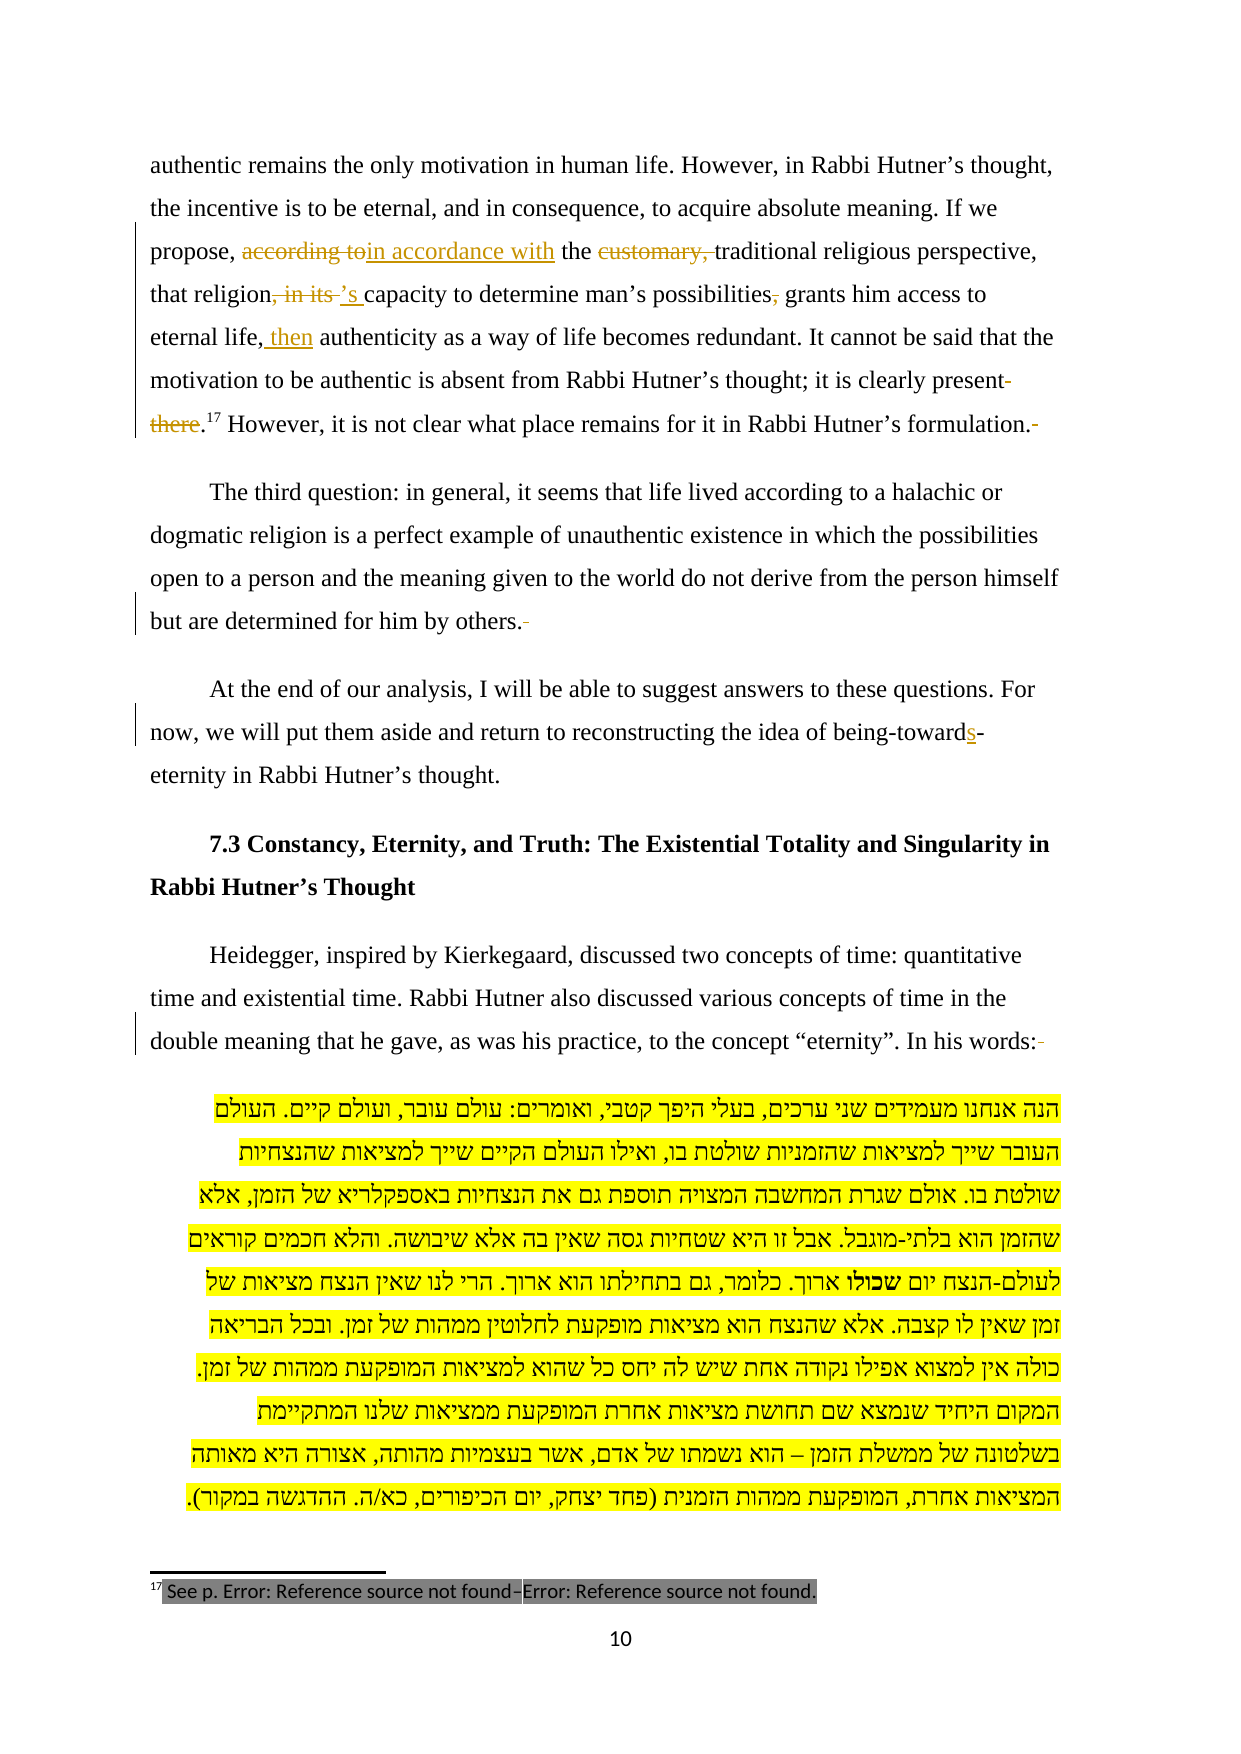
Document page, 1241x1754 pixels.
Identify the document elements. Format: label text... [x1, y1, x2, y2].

text The third question: in general, it seems that life lived according to a halachic or dogmatic religion is a perfect example of unauthentic existence in which the possibilities open to a person and the meaning given to the world do not derive from the person himself but are determined for him by others. [150, 477, 1061, 635]
text At the end of our analysis, I will be able to suggest answers to these questions. For now, we will put them aside and return to reconstructing the idea of being-toward-eternity in Rabbi Hutner’s thought. [150, 674, 1061, 789]
text 7.3 Constancy, Eternity, and Truth: The Existential Totality and Singularity in Rabbi Hutner’s Thought [150, 829, 1061, 901]
text Heidegger, inspired by Kierkegaard, discussed two concepts of time: quantitative time and existential time. Rabbi Hutner also discussed various concepts of time in the double meaning that he gave, as was his practice, to the concept “eternity”. In his words: [150, 940, 1061, 1055]
text הנה אנחנו מעמידים שני ערכים, בעלי היפך קטבי, ואומרים: עולם עובר, ועולם קיים. העולם העובר שייך למציאות שהזמניות שולטת בו, ואילו העולם הקיים שייך למציאות שהנצחיות שולטת בו. אולם שגרת המחשבה המצויה תוספת גם את הנצחיות באספקלריא של הזמן, אלא שהזמן הוא בלתי-מוגבל. אבל זו היא שטחיות גסה שאין בה אלא שיבושה. והלא חכמים קוראים לעולם-הנצח יום שכולו ארוך. כלומר, גם בתחילתו הוא ארוך. הרי לנו שאין הנצח מציאות של זמן שאין לו קצבה. אלא שהנצח הוא מציאות מופקעת לחלוטין ממהות של זמן. ובכל הבריאה כולה אין למצוא אפילו נקודה אחת שיש לה יחס כל שהוא למציאות המופקעת ממהות של זמן. המקום היחיד שנמצא שם תחושת מציאות אחרת המופקעת ממציאות שלנו המתקיימת בשלטונה של ממשלת הזמן – הוא נשמתו של אדם, אשר בעצמיות מהותה, אצורה היא מאותה המציאות אחרת, המופקעת ממהות הזמנית (פחד יצחק, יום הכיפורים, כא/ה. ההדגשה במקור). [179, 1094, 1061, 1511]
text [150, 150, 1061, 437]
